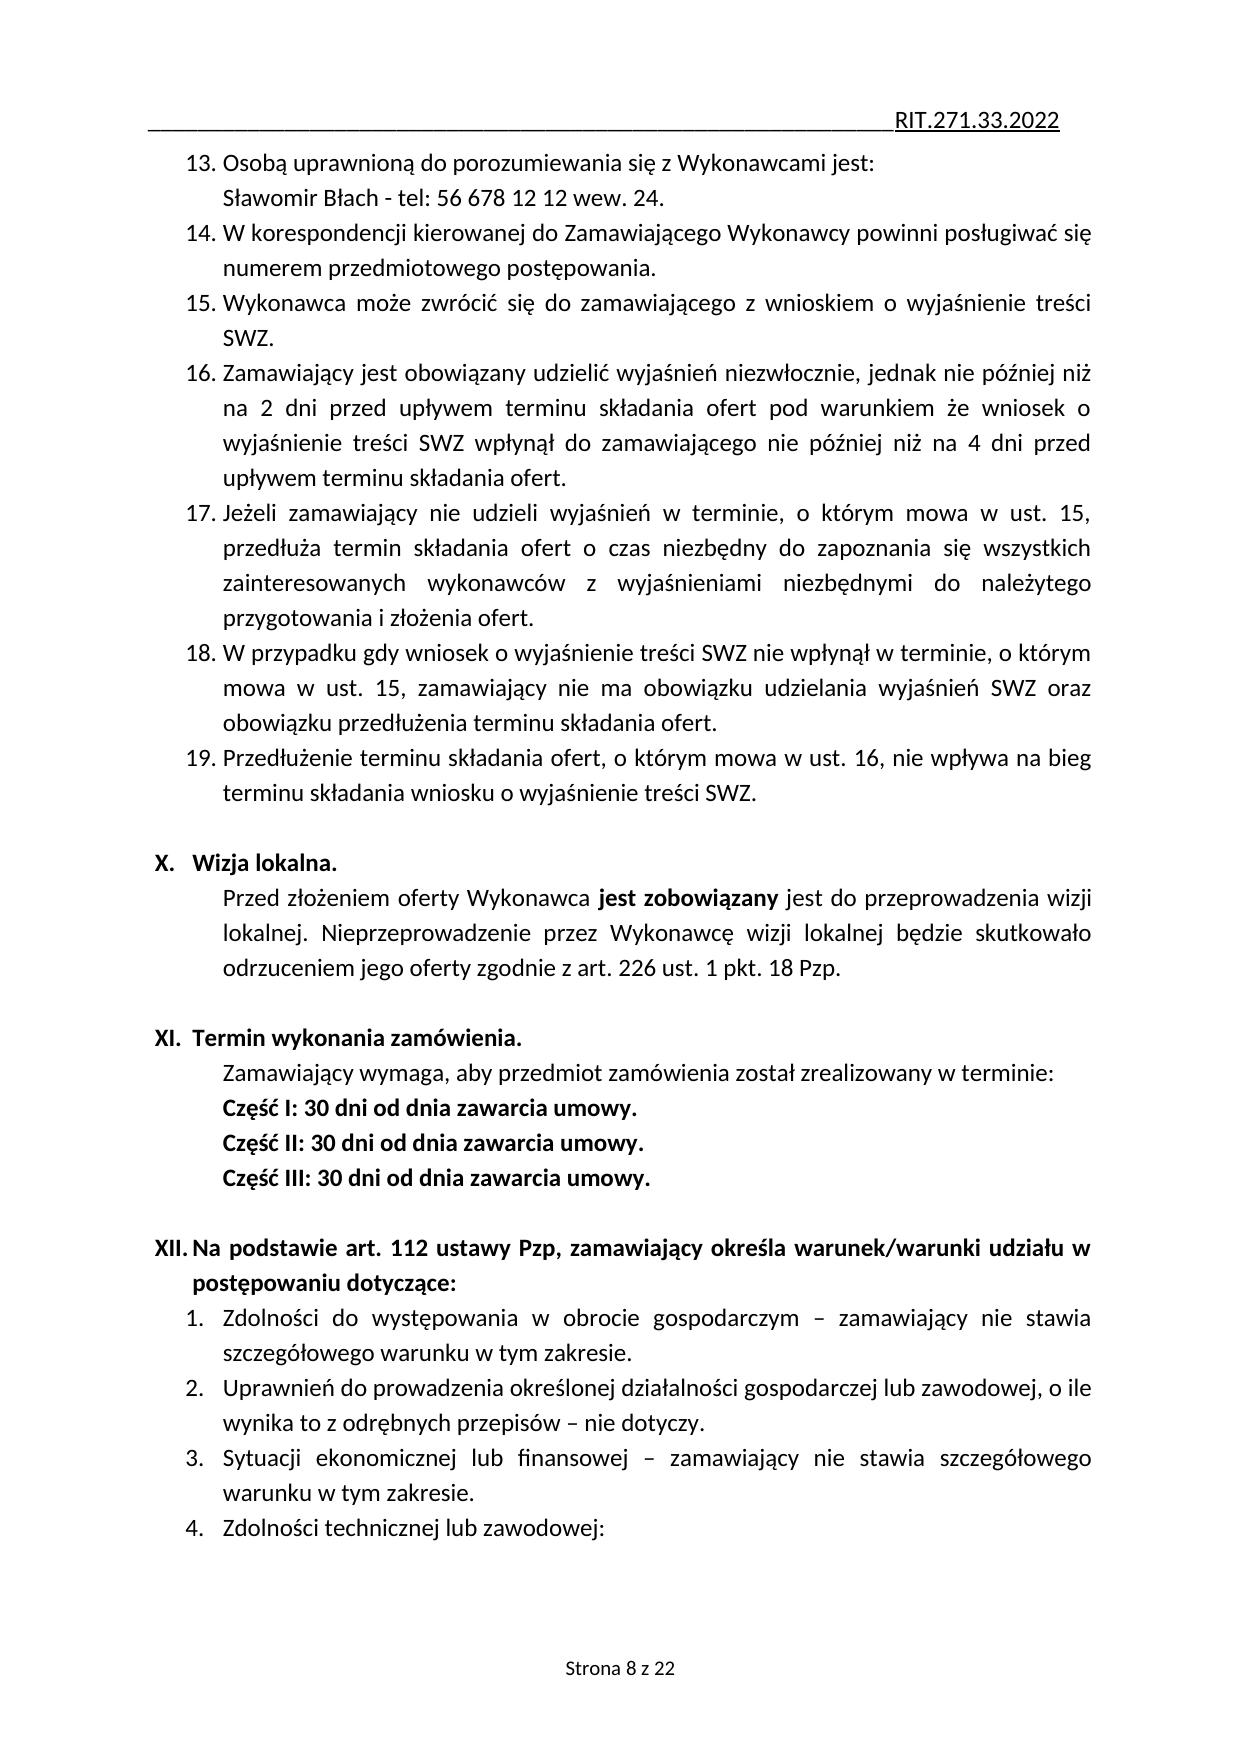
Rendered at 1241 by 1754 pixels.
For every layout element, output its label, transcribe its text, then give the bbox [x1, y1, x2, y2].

list Przedłużenie terminu składania ofert, o którym mowa w ust. 16, nie wpływa na bieg terminu składania wniosku o wyjaśnienie treści SWZ. [185, 743, 1093, 808]
list W korespondencji kierowanej do Zamawiającego Wykonawcy powinni posługiwać się numerem przedmiotowego postępowania. [185, 218, 1093, 283]
text Sławomir Błach - tel: 56 678 12 12 wew. 24. [223, 183, 1093, 213]
list Zdolności technicznej lub zawodowej: [185, 1513, 1093, 1543]
text Część I: 30 dni od dnia zawarcia umowy. [223, 1093, 1093, 1123]
list Termin wykonania zamówienia. [154, 1023, 1093, 1053]
list Osobą uprawnioną do porozumiewania się z Wykonawcami jest: [185, 148, 1093, 178]
list Jeżeli zamawiający nie udzieli wyjaśnień w terminie, o którym mowa w ust. 15, przedłuża termin składania ofert o czas niezbędny do zapoznania się wszystkich zainteresowanych wykonawców z wyjaśnieniami niezbędnymi do należytego przygotowania i złożenia ofert. [185, 498, 1093, 633]
list Sytuacji ekonomicznej lub finansowej – zamawiający nie stawia szczegółowego warunku w tym zakresie. [185, 1443, 1093, 1508]
text Część III: 30 dni od dnia zawarcia umowy. [223, 1163, 1093, 1193]
list Wykonawca może zwrócić się do zamawiającego z wnioskiem o wyjaśnienie treści SWZ. [185, 288, 1093, 353]
list Uprawnień do prowadzenia określonej działalności gospodarczej lub zawodowej, o ile wynika to z odrębnych przepisów – nie dotyczy. [185, 1373, 1093, 1438]
list Zamawiający jest obowiązany udzielić wyjaśnień niezwłocznie, jednak nie później niż na 2 dni przed upływem terminu składania ofert pod warunkiem że wniosek o wyjaśnienie treści SWZ wpłynął do zamawiającego nie później niż na 4 dni przed upływem terminu składania ofert. [185, 358, 1093, 493]
list Zdolności do występowania w obrocie gospodarczym – zamawiający nie stawia szczegółowego warunku w tym zakresie. [185, 1303, 1093, 1368]
text Przed złożeniem oferty Wykonawca jest zobowiązany jest do przeprowadzenia wizji lokalnej. Nieprzeprowadzenie przez Wykonawcę wizji lokalnej będzie skutkowało odrzuceniem jego oferty zgodnie z art. 226 ust. 1 pkt. 18 Pzp. [223, 883, 1093, 983]
text Zamawiający wymaga, aby przedmiot zamówienia został zrealizowany w terminie: [223, 1058, 1093, 1088]
list Wizja lokalna. [154, 848, 1093, 878]
text Część II: 30 dni od dnia zawarcia umowy. [223, 1128, 1093, 1158]
list W przypadku gdy wniosek o wyjaśnienie treści SWZ nie wpłynął w terminie, o którym mowa w ust. 15, zamawiający nie ma obowiązku udzielania wyjaśnień SWZ oraz obowiązku przedłużenia terminu składania ofert. [185, 638, 1093, 738]
list Na podstawie art. 112 ustawy Pzp, zamawiający określa warunek/warunki udziału w postępowaniu dotyczące: [154, 1233, 1093, 1298]
